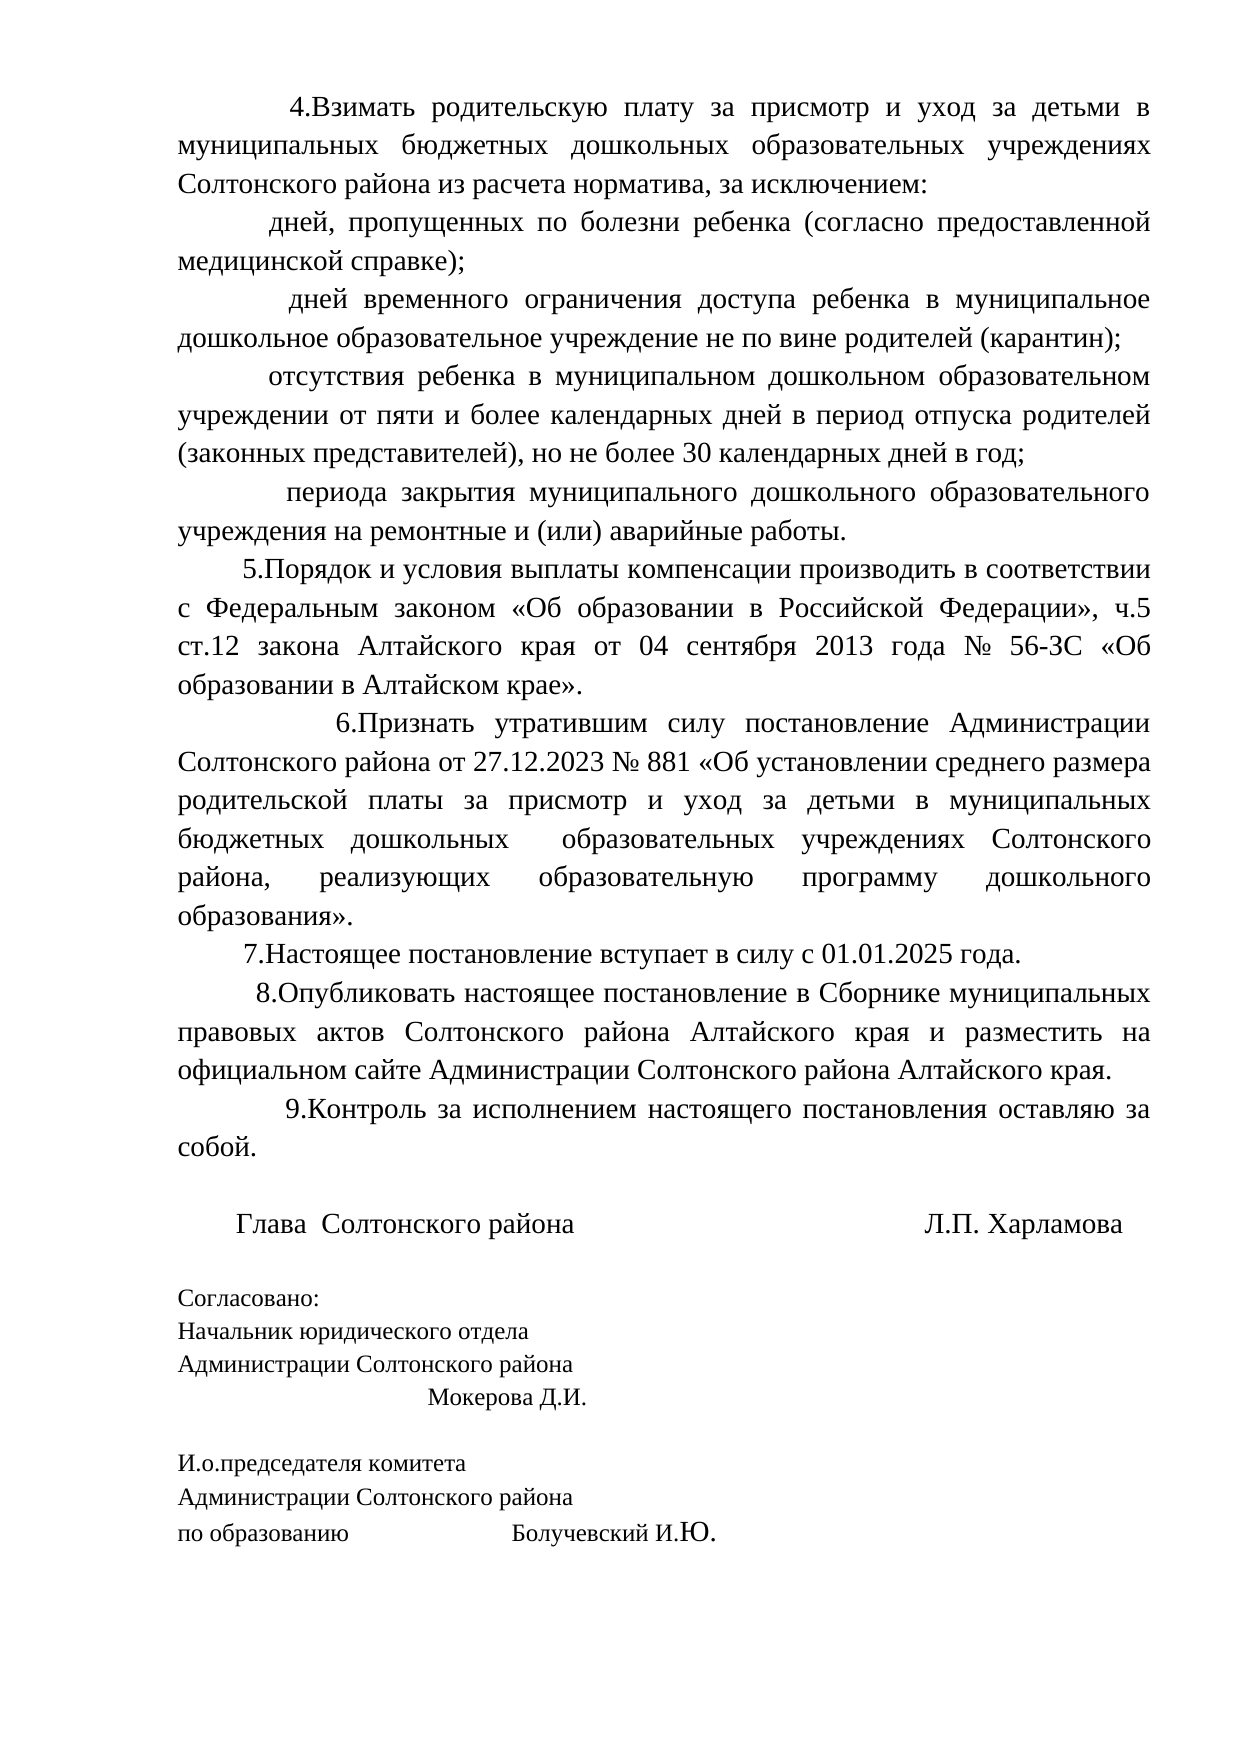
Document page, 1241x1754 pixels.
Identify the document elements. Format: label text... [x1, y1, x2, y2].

text Глава Солтонского района Л.П. Харламова [177, 1206, 1152, 1240]
text по образованию Болучевский И.Ю. [177, 1514, 1152, 1548]
text Мокерова Д.И. [177, 1382, 1152, 1411]
text 5.Порядок и условия выплаты компенсации производить в соответствии с Федеральным законом «Об образовании в Российской Федерации», ч.5 ст.12 закона Алтайского края от 04 сентября 2013 года № 56-ЗС «Об образовании в Алтайском крае». [177, 551, 1152, 700]
text 8.Опубликовать настоящее постановление в Сборнике муниципальных правовых актов Солтонского района Алтайского края и разместить на официальном сайте Администрации Солтонского района Алтайского края. [177, 975, 1152, 1086]
text отсутствия ребенка в муниципальном дошкольном образовательном учреждении от пяти и более календарных дней в период отпуска родителей (законных представителей), но не более 30 календарных дней в год; [177, 358, 1152, 469]
text Начальник юридического отдела [177, 1316, 1152, 1345]
text Согласовано: [177, 1283, 1152, 1312]
text дней временного ограничения доступа ребенка в муниципальное дошкольное образовательное учреждение не по вине родителей (карантин); [177, 281, 1152, 353]
text И.о.председателя комитета [177, 1448, 1152, 1477]
text Администрации Солтонского района [177, 1349, 1152, 1378]
text 9.Контроль за исполнением настоящего постановления оставляю за собой. [177, 1091, 1152, 1163]
text 6.Признать утратившим силу постановление Администрации Солтонского района от 27.12.2023 № 881 «Об установлении среднего размера родительской платы за присмотр и уход за детьми в муниципальных бюджетных дошкольных образовательных учреждениях Солтонского района, реализующих образовательную программу дошкольного образования». [177, 705, 1152, 932]
text дней, пропущенных по болезни ребенка (согласно предоставленной медицинской справке); [177, 204, 1152, 276]
text Администрации Солтонского района [177, 1482, 1152, 1510]
text 7.Настоящее постановление вступает в силу с 01.01.2025 года. [177, 937, 1152, 970]
text 4.Взимать родительскую плату за присмотр и уход за детьми в муниципальных бюджетных дошкольных образовательных учреждениях Солтонского района из расчета норматива, за исключением: [177, 89, 1152, 199]
text периода закрытия муниципального дошкольного образовательного учреждения на ремонтные и (или) аварийные работы. [177, 474, 1152, 546]
